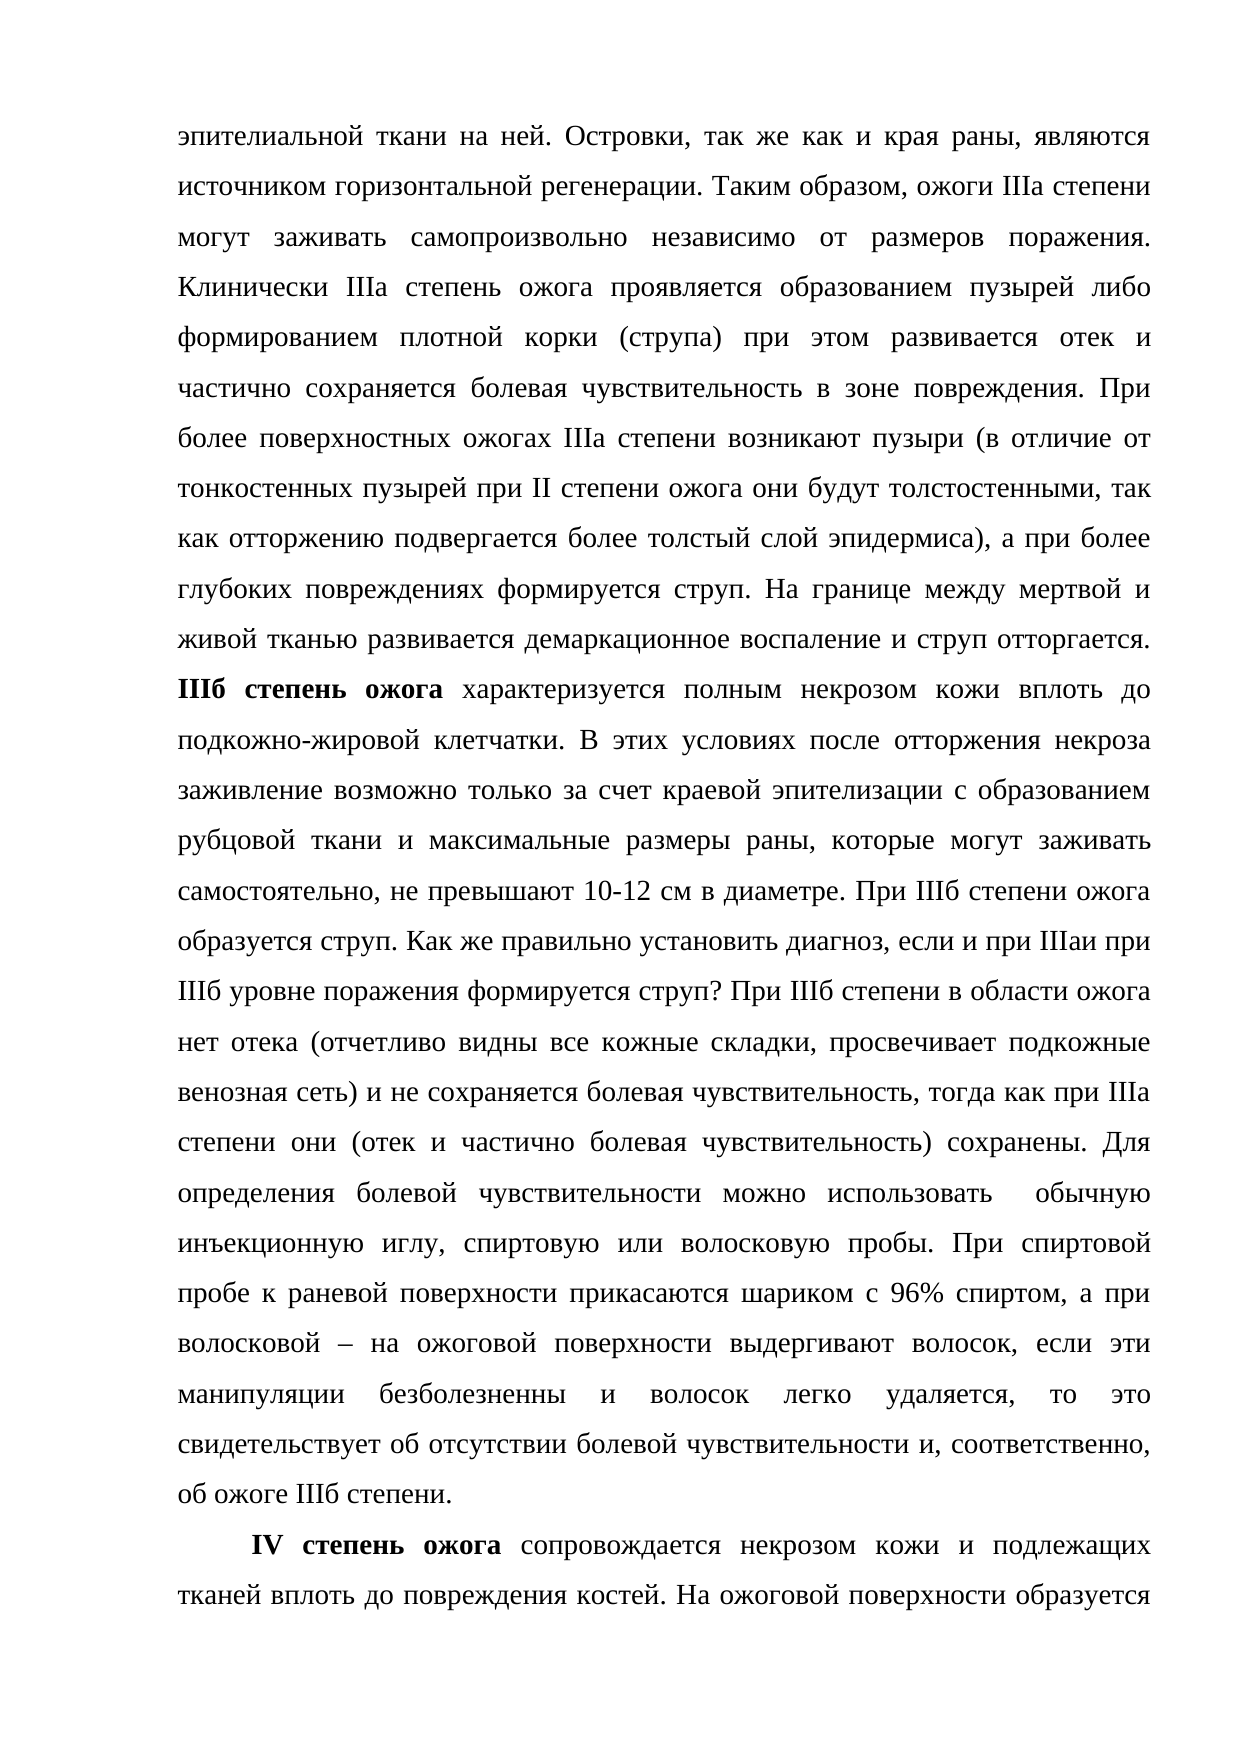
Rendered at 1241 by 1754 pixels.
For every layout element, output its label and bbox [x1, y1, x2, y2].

text [177, 1527, 1152, 1611]
text [177, 118, 1152, 1510]
